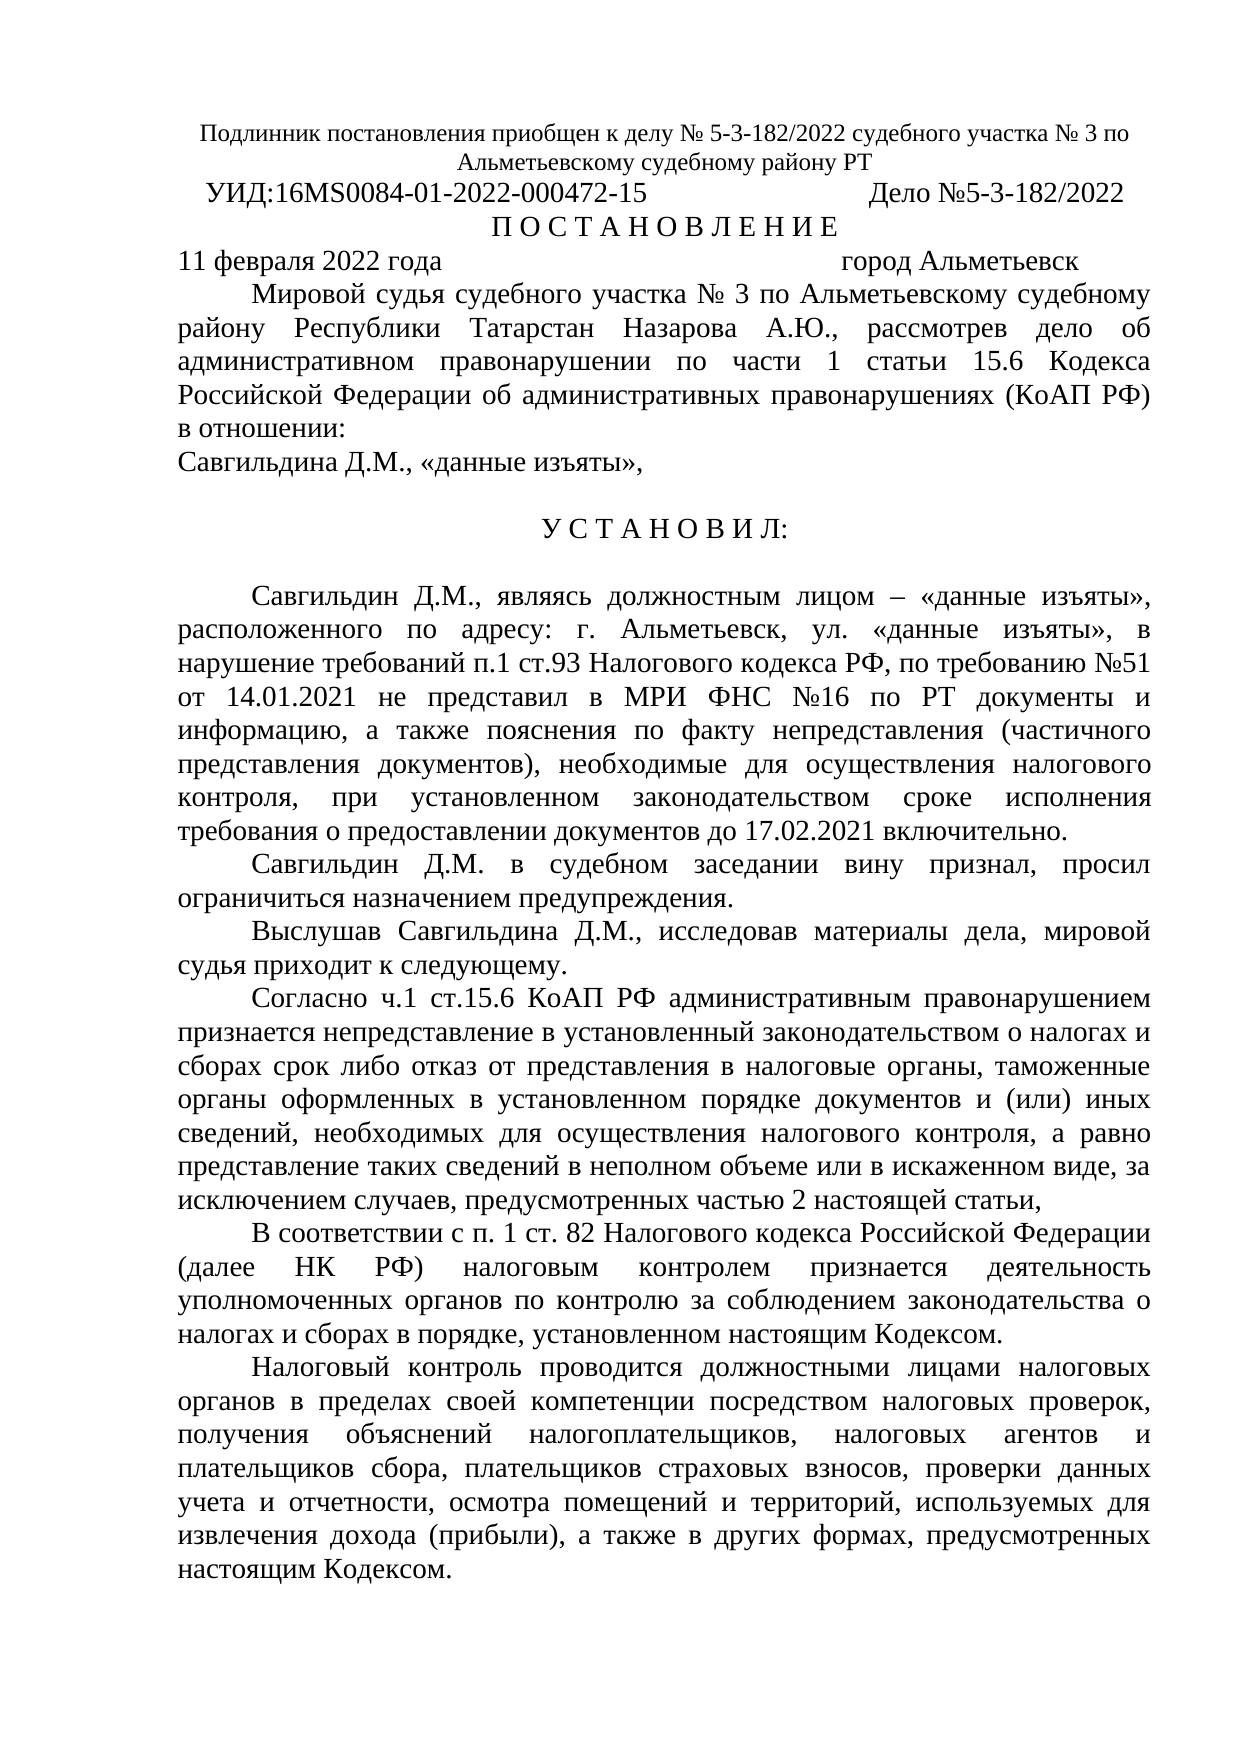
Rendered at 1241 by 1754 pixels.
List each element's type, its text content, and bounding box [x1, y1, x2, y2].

text Выслушав Савгильдина Д.М., исследовав материалы дела, мировой судья приходит к следующему. [177, 913, 1152, 981]
text П О С Т А Н О В Л Е Н И Е [177, 209, 1152, 243]
text Мировой судья судебного участка № 3 по Альметьевскому судебному району Республики Татарстан Назарова А.Ю., рассмотрев дело об административном правонарушении по части 1 статьи 15.6 Кодекса Российской Федерации об административных правонарушениях (КоАП РФ) в отношении: [177, 276, 1152, 444]
text Савгильдин Д.М. в судебном заседании вину признал, просил ограничиться назначением предупреждения. [177, 846, 1152, 913]
text Согласно ч.1 ст.15.6 КоАП РФ административным правонарушением признается непредставление в установленный законодательством о налогах и сборах срок либо отказ от представления в налоговые органы, таможенные органы оформленных в установленном порядке документов и (или) иных сведений, необходимых для осуществления налогового контроля, а равно представление таких сведений в неполном объеме или в искаженном виде, за исключением случаев, предусмотренных частью 2 настоящей статьи, [177, 981, 1152, 1215]
text Подлинник постановления приобщен к делу № 5-3-182/2022 судебного участка № 3 по Альметьевскому судебному району РТ [177, 118, 1152, 176]
text Савгильдина Д.М., «данные изъяты», [177, 444, 1152, 477]
text УИД:16MS0084-01-2022-000472-15 Дело №5-3-182/2022 [177, 176, 1152, 209]
text В соответствии с п. 1 ст. 82 Налогового кодекса Российской Федерации (далее НК РФ) налоговым контролем признается деятельность уполномоченных органов по контролю за соблюдением законодательства о налогах и сборах в порядке, установленном настоящим Кодексом. [177, 1215, 1152, 1349]
text Налоговый контроль проводится должностными лицами налоговых органов в пределах своей компетенции посредством налоговых проверок, получения объяснений налогоплательщиков, налоговых агентов и плательщиков сбора, плательщиков страховых взносов, проверки данных учета и отчетности, осмотра помещений и территорий, используемых для извлечения дохода (прибыли), а также в других формах, предусмотренных настоящим Кодексом. [177, 1349, 1152, 1584]
text У С Т А Н О В И Л: [177, 511, 1152, 544]
text Савгильдин Д.М., являясь должностным лицом – «данные изъяты», расположенного по адресу: г. Альметьевск, ул. «данные изъяты», в нарушение требований п.1 ст.93 Налогового кодекса РФ, по требованию №51 от 14.01.2021 не представил в МРИ ФНС №16 по РТ документы и информацию, а также пояснения по факту непредставления (частичного представления документов), необходимые для осуществления налогового контроля, при установленном законодательством сроке исполнения требования о предоставлении документов до 17.02.2021 включительно. [177, 578, 1152, 846]
text 11 февраля 2022 года город Альметьевск [177, 243, 1152, 276]
